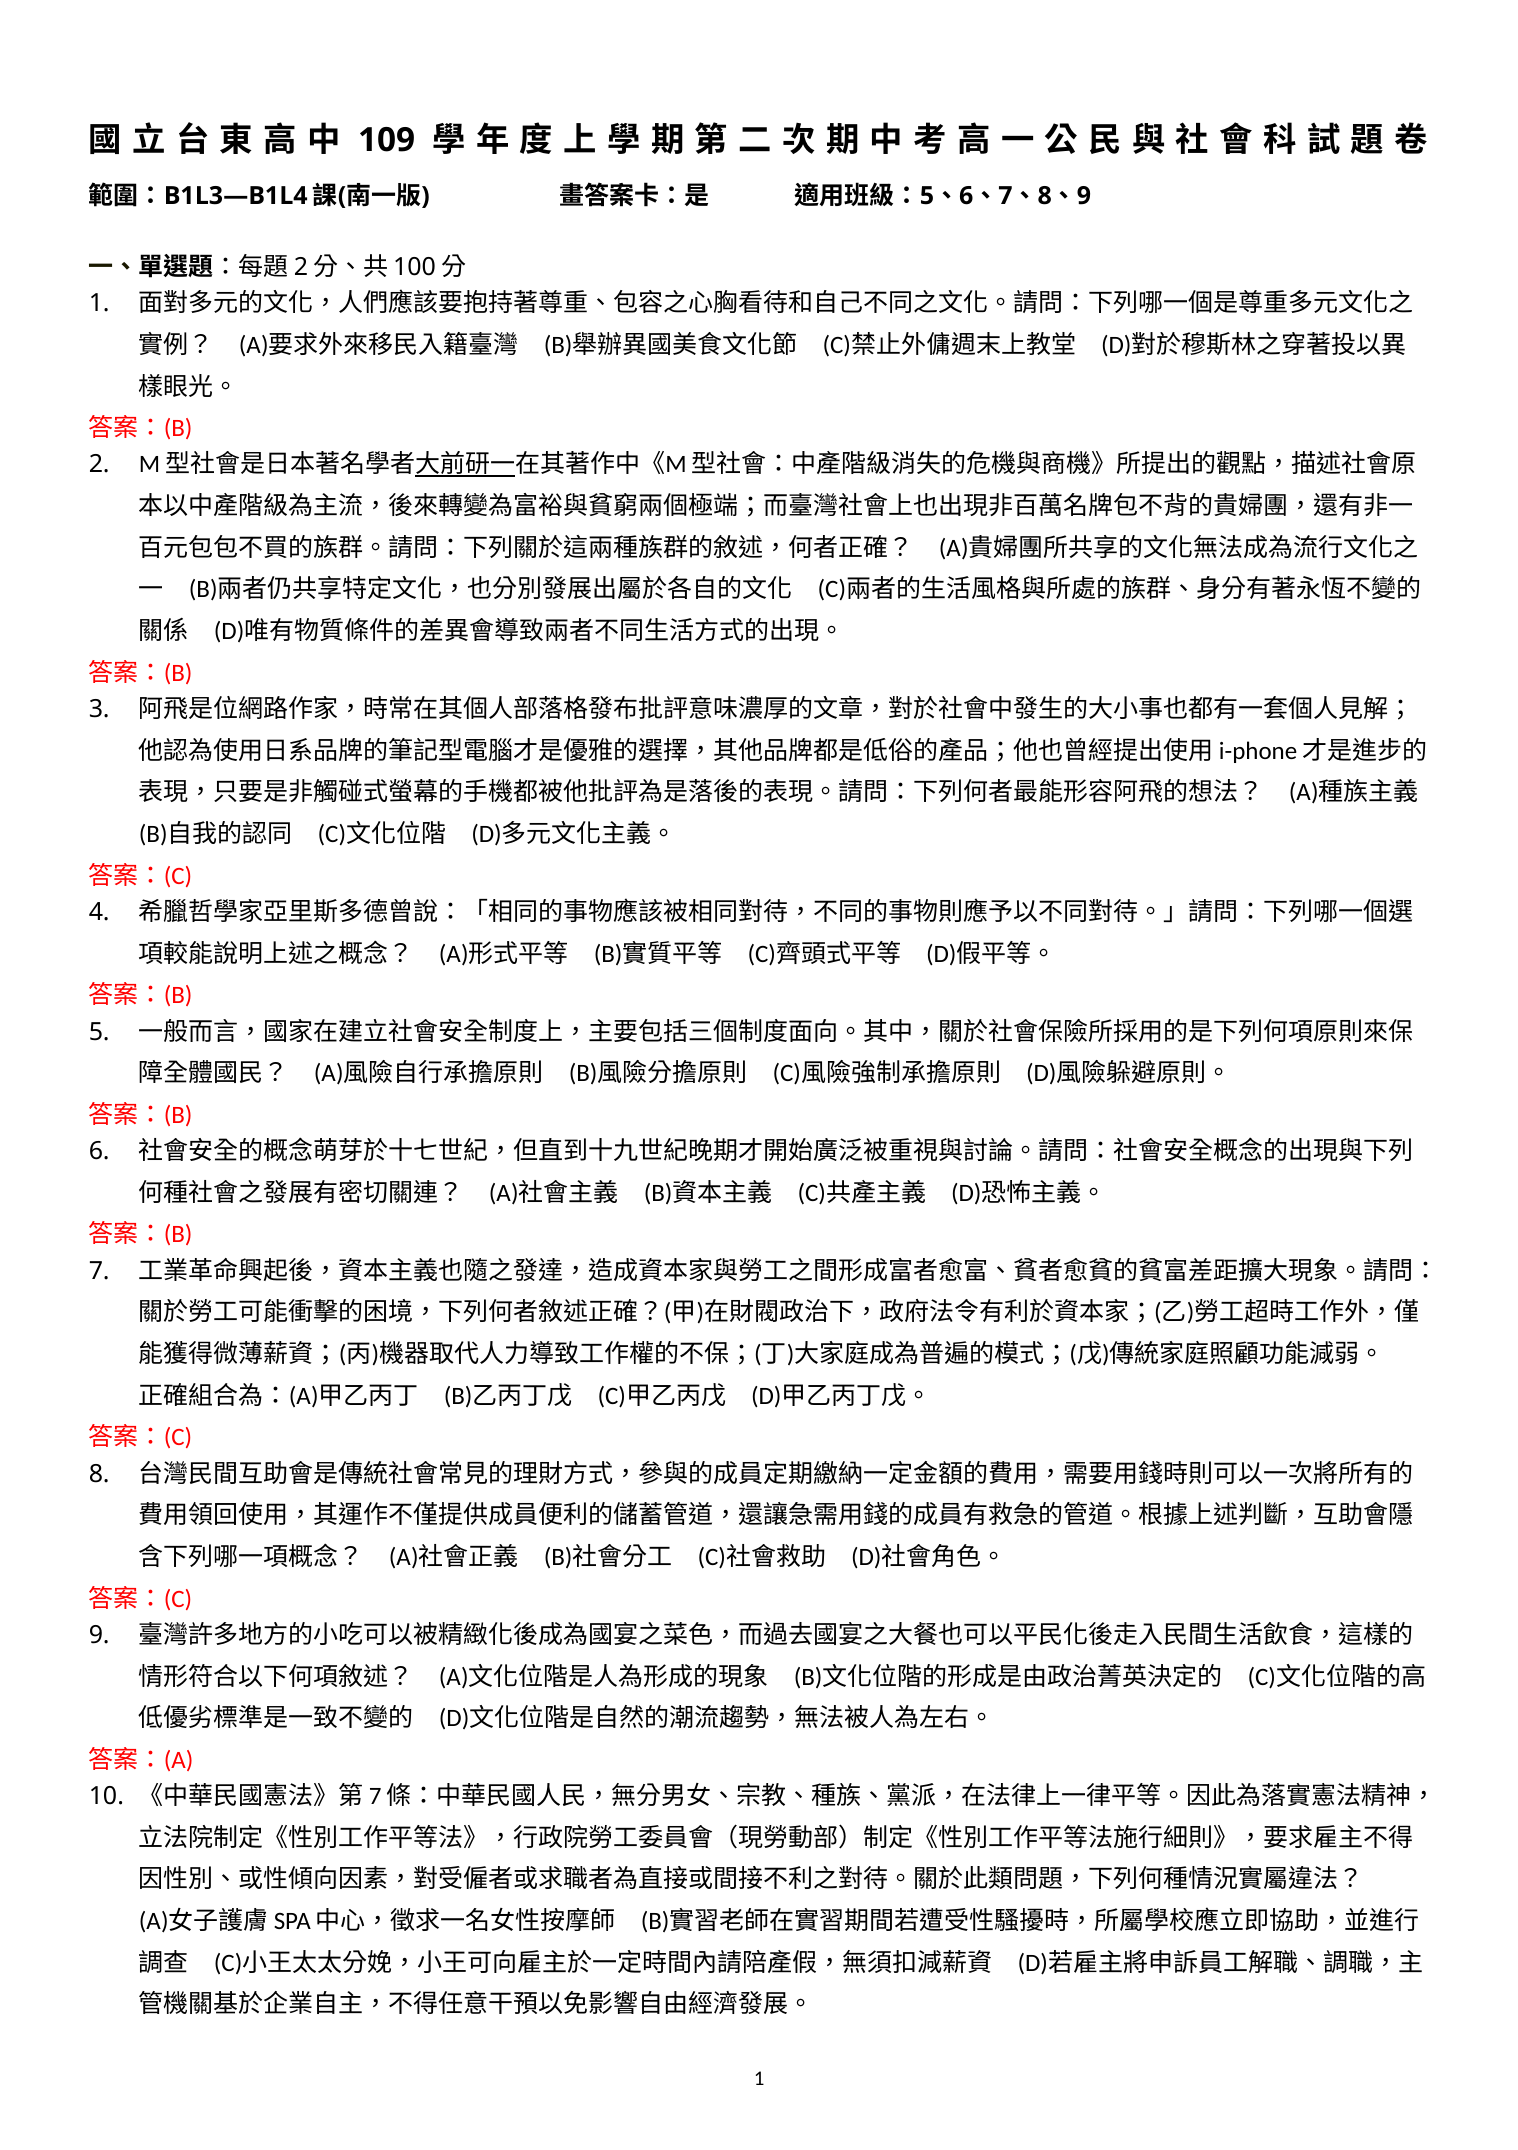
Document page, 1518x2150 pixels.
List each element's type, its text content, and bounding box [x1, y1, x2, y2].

list 一般而言，國家在建立社會安全制度上，主要包括三個制度面向。其中，關於社會保險所採用的是下列何項原則來保障全體國民？ (A)風險自行承擔原則 (B)風險分擔原則 (C)風險強制承擔原則 (D)風險躲避原則。 [88, 1011, 1429, 1089]
list M型社會是日本著名學者大前研一在其著作中《M型社會：中產階級消失的危機與商機》所提出的觀點，描述社會原本以中產階級為主流，後來轉變為富裕與貧窮兩個極端；而臺灣社會上也出現非百萬名牌包不背的貴婦團，還有非一百元包包不買的族群。請問：下列關於這兩種族群的敘述，何者正確？ (A)貴婦團所共享的文化無法成為流行文化之一 (B)兩者仍共享特定文化，也分別發展出屬於各自的文化 (C)兩者的生活風格與所處的族群、身分有著永恆不變的關係 (D)唯有物質條件的差異會導致兩者不同生活方式的出現。 [88, 444, 1429, 647]
text 答案：(B) [88, 652, 1429, 688]
list 希臘哲學家亞里斯多德曾說：「相同的事物應該被相同對待，不同的事物則應予以不同對待。」請問：下列哪一個選項較能說明上述之概念？ (A)形式平等 (B)實質平等 (C)齊頭式平等 (D)假平等。 [88, 891, 1429, 969]
text 答案：(B) [88, 1214, 1429, 1250]
text 答案：(C) [88, 855, 1429, 891]
text 答案：(C) [88, 1578, 1429, 1614]
text 國立台東高中109學年度上學期第二次期中考高一公民與社會科試題卷 [88, 100, 1429, 175]
text 答案：(B) [88, 975, 1429, 1011]
text 答案：(C) [88, 1417, 1429, 1453]
list 社會安全的概念萌芽於十七世紀，但直到十九世紀晚期才開始廣泛被重視與討論。請問：社會安全概念的出現與下列何種社會之發展有密切關連？ (A)社會主義 (B)資本主義 (C)共產主義 (D)恐怖主義。 [88, 1131, 1429, 1208]
list 台灣民間互助會是傳統社會常見的理財方式，參與的成員定期繳納一定金額的費用，需要用錢時則可以一次將所有的費用領回使用，其運作不僅提供成員便利的儲蓄管道，還讓急需用錢的成員有救急的管道。根據上述判斷，互助會隱含下列哪一項概念？ (A)社會正義 (B)社會分工 (C)社會救助 (D)社會角色。 [88, 1453, 1429, 1573]
text 一、單選題：每題2分、共100分 [88, 246, 1429, 283]
list 面對多元的文化，人們應該要抱持著尊重、包容之心胸看待和自己不同之文化。請問：下列哪一個是尊重多元文化之實例？ (A)要求外來移民入籍臺灣 (B)舉辦異國美食文化節 (C)禁止外傭週末上教堂 (D)對於穆斯林之穿著投以異樣眼光。 [88, 283, 1429, 402]
list 《中華民國憲法》第7條：中華民國人民，無分男女、宗教、種族、黨派，在法律上一律平等。因此為落實憲法精神，立法院制定《性別工作平等法》，行政院勞工委員會（現勞動部）制定《性別工作平等法施行細則》，要求雇主不得因性別、或性傾向因素，對受僱者或求職者為直接或間接不利之對待。關於此類問題，下列何種情況實屬違法？ (A)女子護膚SPA中心，徵求一名女性按摩師 (B)實習老師在實習期間若遭受性騷擾時，所屬學校應立即協助，並進行調查 (C)小王太太分娩，小王可向雇主於一定時間內請陪產假，無須扣減薪資 (D)若雇主將申訴員工解職、調職，主管機關基於企業自主，不得任意干預以免影響自由經濟發展。 [88, 1776, 1429, 2020]
text 範圍：B1L3—B1L4課(南一版) 畫答案卡：是 適用班級：5、6、7、8、9 [88, 175, 1429, 212]
list 臺灣許多地方的小吃可以被精緻化後成為國宴之菜色，而過去國宴之大餐也可以平民化後走入民間生活飲食，這樣的情形符合以下何項敘述？ (A)文化位階是人為形成的現象 (B)文化位階的形成是由政治菁英決定的 (C)文化位階的高低優劣標準是一致不變的 (D)文化位階是自然的潮流趨勢，無法被人為左右。 [88, 1614, 1429, 1734]
text 答案：(A) [88, 1739, 1429, 1776]
text 答案：(B) [88, 408, 1429, 444]
list 阿飛是位網路作家，時常在其個人部落格發布批評意味濃厚的文章，對於社會中發生的大小事也都有一套個人見解；他認為使用日系品牌的筆記型電腦才是優雅的選擇，其他品牌都是低俗的產品；他也曾經提出使用i-phone才是進步的表現，只要是非觸碰式螢幕的手機都被他批評為是落後的表現。請問：下列何者最能形容阿飛的想法？ (A)種族主義 (B)自我的認同 (C)文化位階 (D)多元文化主義。 [88, 688, 1429, 850]
list 工業革命興起後，資本主義也隨之發達，造成資本家與勞工之間形成富者愈富、貧者愈貧的貧富差距擴大現象。請問：關於勞工可能衝擊的困境，下列何者敘述正確？(甲)在財閥政治下，政府法令有利於資本家；(乙)勞工超時工作外，僅能獲得微薄薪資；(丙)機器取代人力導致工作權的不保；(丁)大家庭成為普遍的模式；(戊)傳統家庭照顧功能減弱。 正確組合為：(A)甲乙丙丁 (B)乙丙丁戊 (C)甲乙丙戊 (D)甲乙丙丁戊。 [88, 1250, 1429, 1411]
text 答案：(B) [88, 1094, 1429, 1131]
